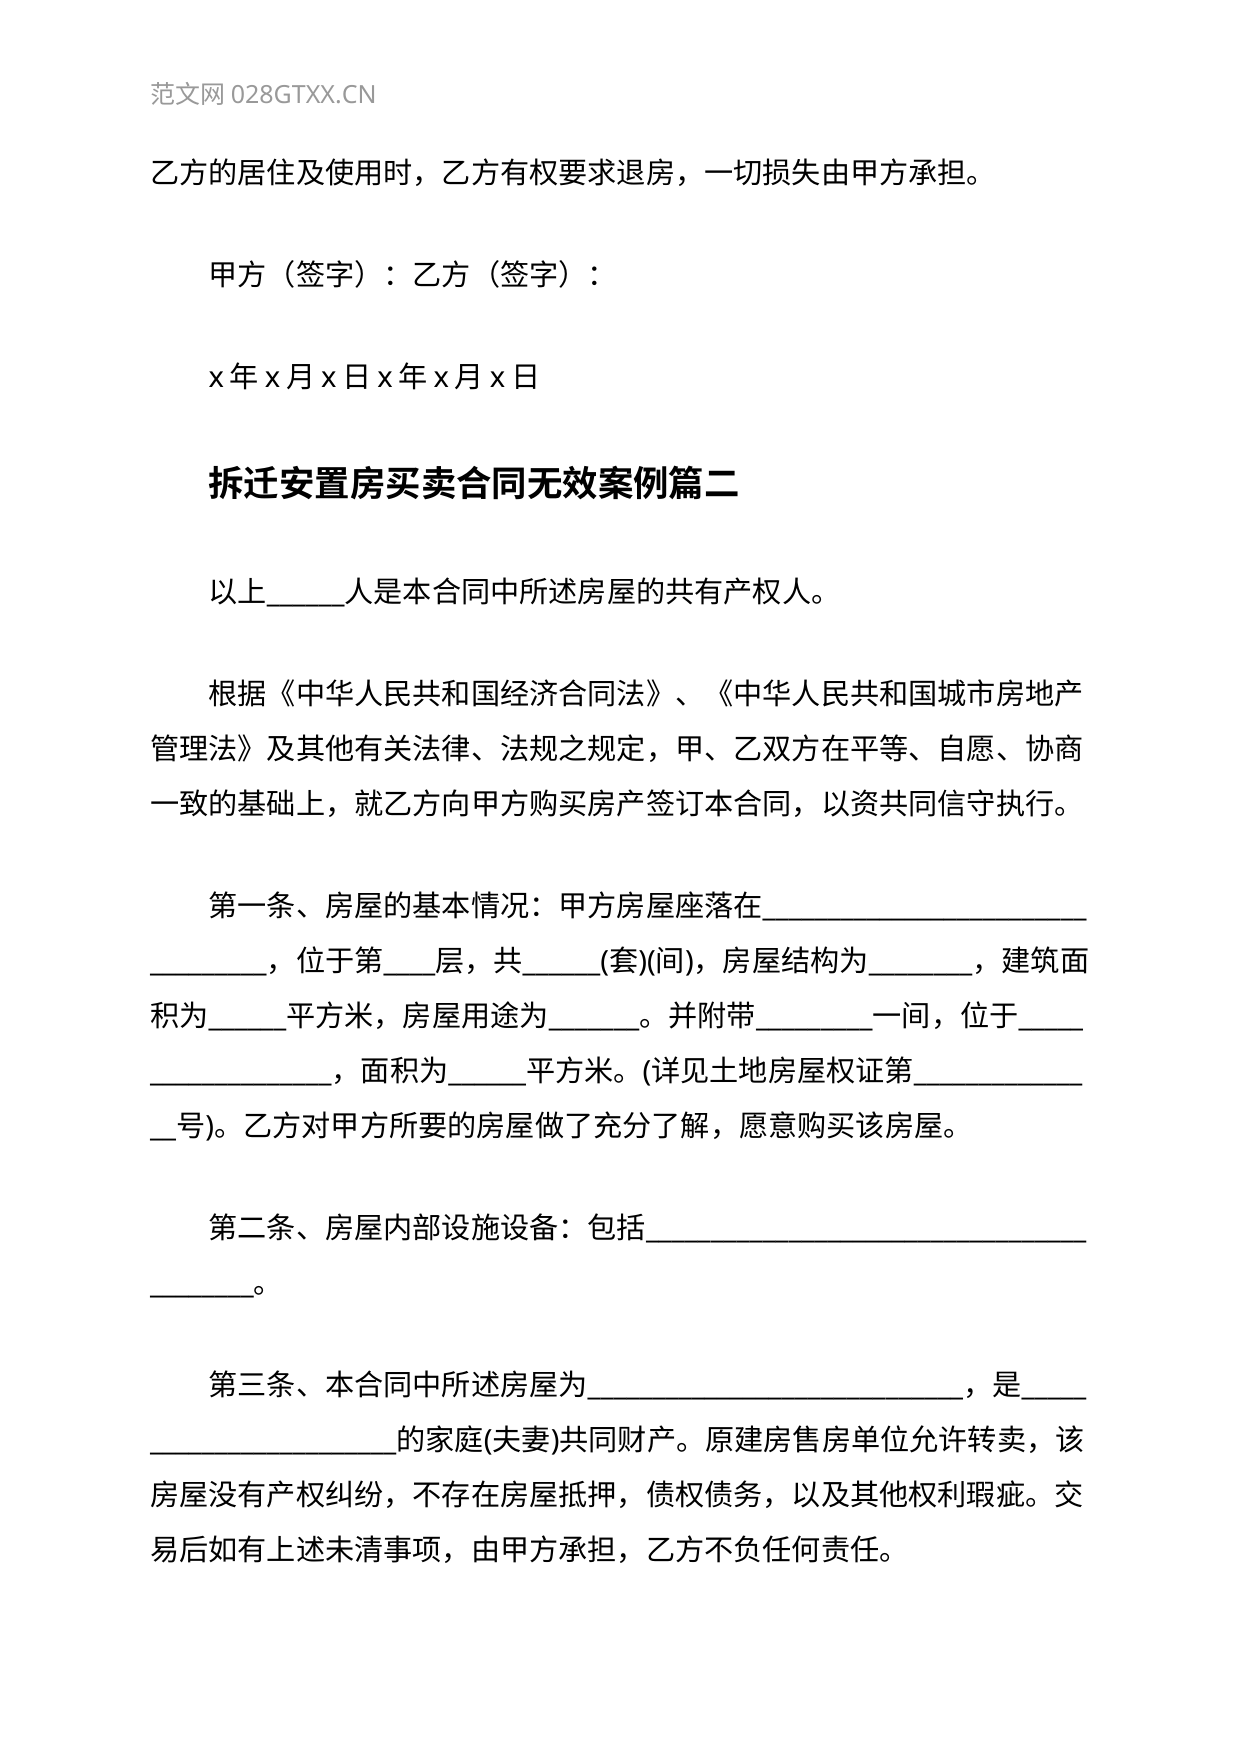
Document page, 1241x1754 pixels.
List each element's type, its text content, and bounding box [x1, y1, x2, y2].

text 甲方（签字）：乙方（签字）： [150, 252, 1090, 294]
text x年x月x日x年x月x日 [150, 353, 1090, 396]
text 根据《中华人民共和国经济合同法》、《中华人民共和国城市房地产管理法》及其他有关法律、法规之规定，甲、乙双方在平等、自愿、协商一致的基础上，就乙方向甲方购买房产签订本合同，以资共同信守执行。 [150, 671, 1090, 823]
text 以上______人是本合同中所述房屋的共有产权人。 [150, 569, 1090, 611]
text 第三条、本合同中所述房屋为_____________________________，是________________________的家庭(夫妻)共同财产。原建房售房单位允许转卖，该房屋没有产权纠纷，不存在房屋抵押，债权债务，以及其他权利瑕疵。交易后如有上述未清事项，由甲方承担，乙方不负任何责任。 [150, 1361, 1090, 1569]
text 第二条、房屋内部设施设备：包括__________________________________________。 [150, 1204, 1090, 1302]
text 拆迁安置房买卖合同无效案例篇二 [150, 456, 1090, 507]
text 第一条、房屋的基本情况：甲方房屋座落在__________________________________，位于第____层，共______(套)(间)，房屋结构为________，建筑面积为______平方米，房屋用途为_______。并附带_________一间，位于___________________，面积为______平方米。(详见土地房屋权证第_______________号)。乙方对甲方所要的房屋做了充分了解，愿意购买该房屋。 [150, 882, 1090, 1145]
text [150, 150, 1090, 192]
